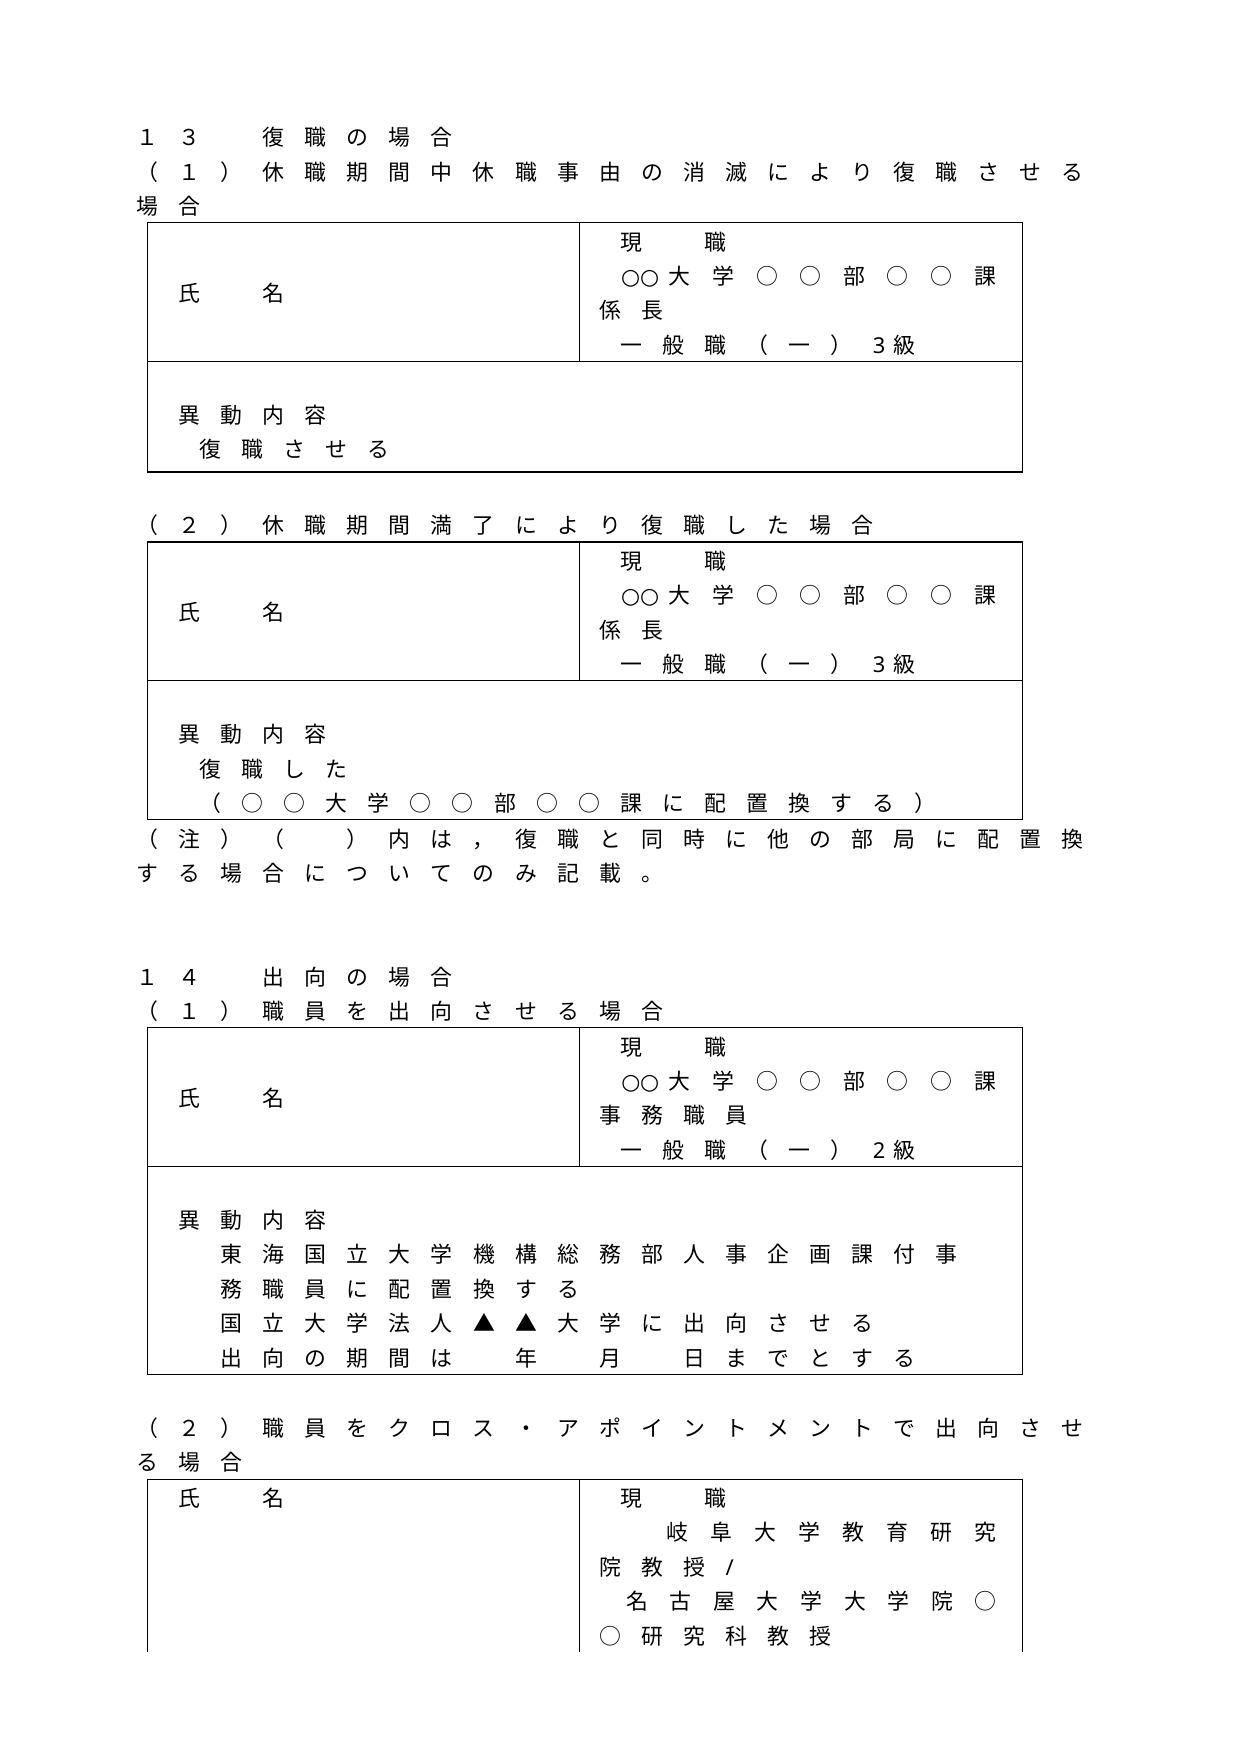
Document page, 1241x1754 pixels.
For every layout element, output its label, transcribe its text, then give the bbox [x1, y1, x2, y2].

text （注）（ ）内は，復職と同時に他の部局に配置換する場合についてのみ記載。 [136, 820, 1104, 889]
table_cell 異動内容 東海国立大学機構総務部人事企画課付事務職員に配置換する 国立大学法人▲▲大学に出向させる 出向の期間は 年 月 日までとする [148, 1167, 1022, 1374]
table_header 氏 名 [148, 1480, 579, 1652]
table_header 氏 名 [148, 223, 579, 361]
table_header 氏 名 [148, 1028, 579, 1166]
table_header 氏 名 [148, 543, 579, 680]
text （１）休職期間中休職事由の消滅により復職させる場合 [136, 153, 1104, 222]
text （２）休職期間満了により復職した場合 [136, 507, 1104, 541]
text （１）職員を出向させる場合 [136, 993, 1104, 1027]
text １３ 復職の場合 [136, 119, 1104, 153]
table_header 現 職 ○○大学○○部○○課係長 一般職（一）3級 [580, 543, 1022, 680]
table_header 現 職 ○○大学○○部○○課事務職員 一般職（一）2級 [580, 1028, 1022, 1166]
table_cell 異動内容 復職させる [148, 362, 1022, 471]
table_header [580, 1480, 1022, 1652]
table_header 現 職 ○○大学○○部○○課係長 一般職（一）3級 [580, 223, 1022, 361]
table_cell 異動内容 復職した （○○大学○○部○○課に配置換する） [148, 681, 1022, 819]
text １４ 出向の場合 [136, 958, 1104, 993]
text （２）職員をクロス・アポイントメントで出向させる場合 [136, 1409, 1104, 1478]
